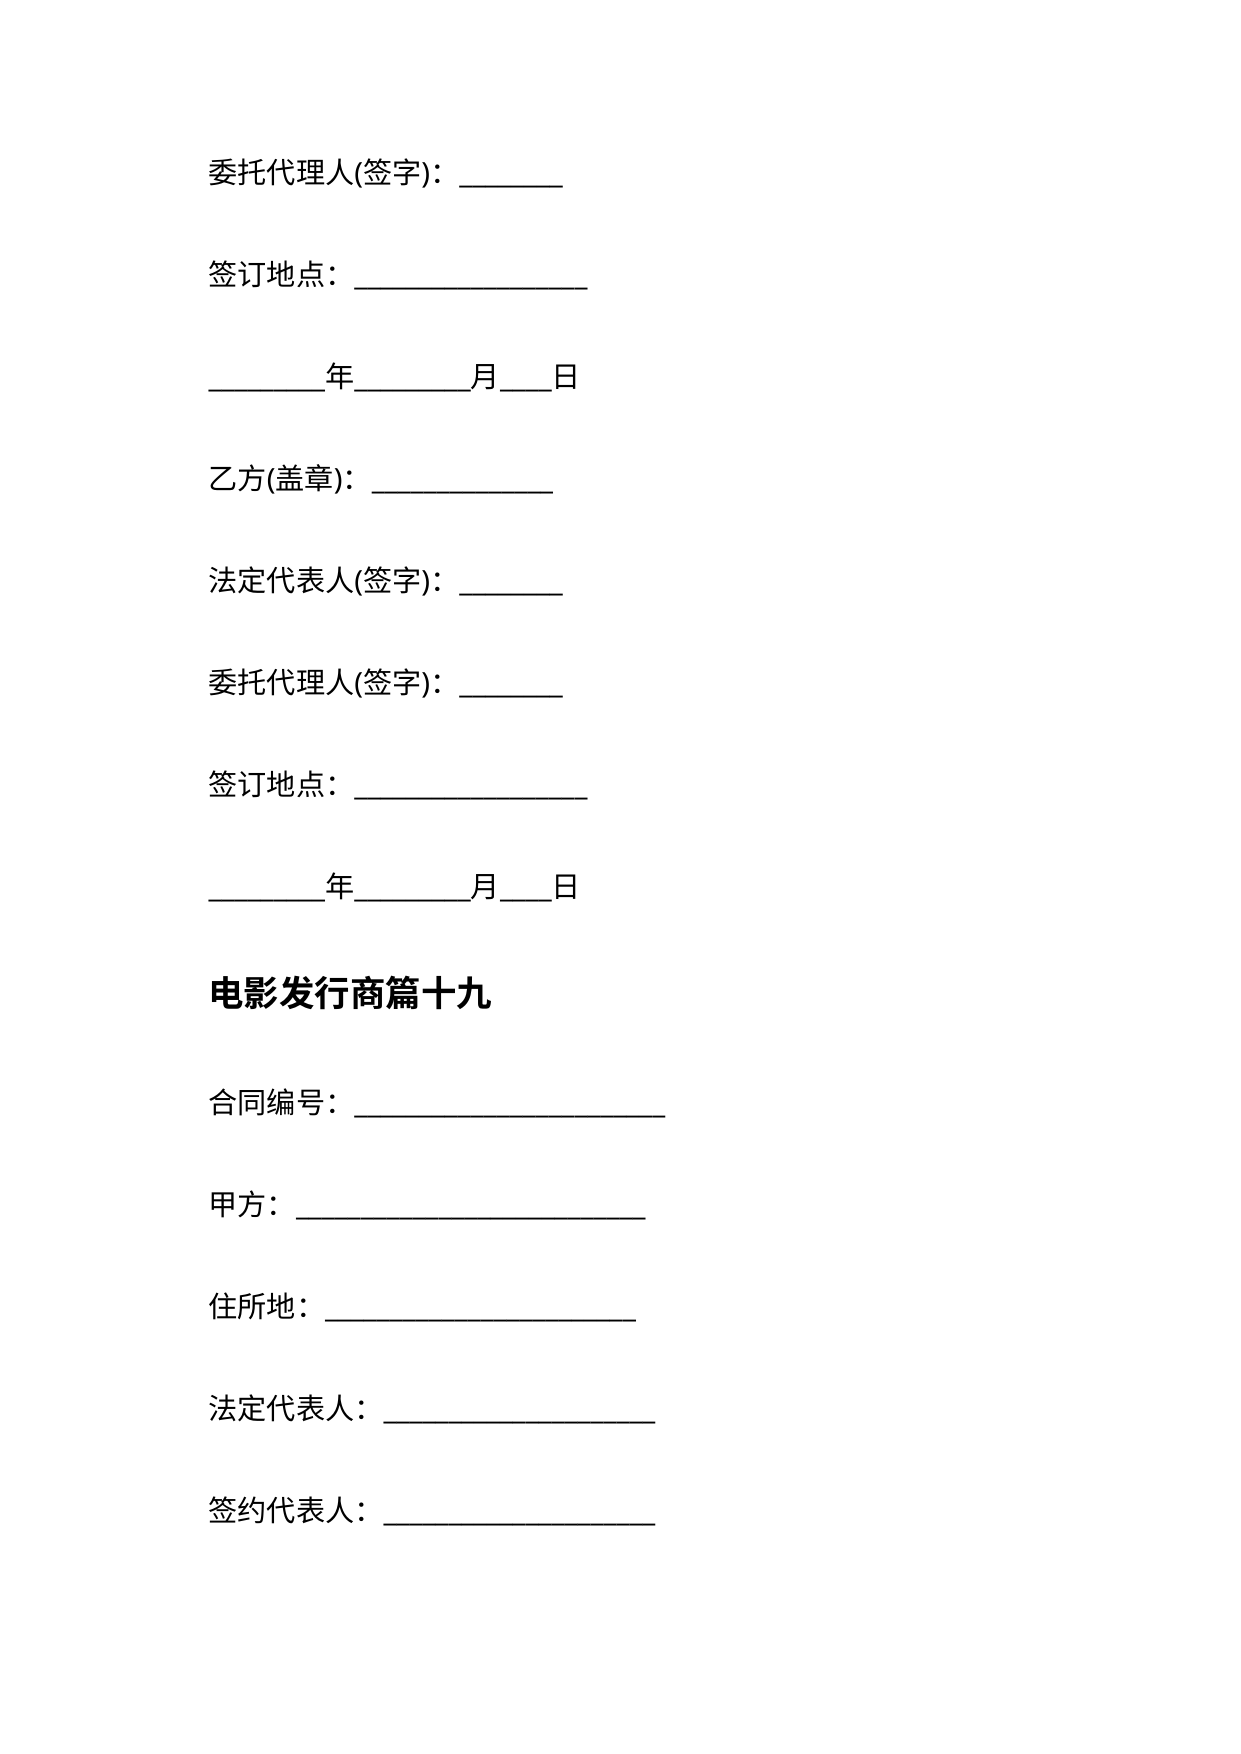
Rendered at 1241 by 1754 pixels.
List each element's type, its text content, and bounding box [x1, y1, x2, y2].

text 委托代理人(签字)：________ [150, 150, 1090, 192]
text 电影发行商篇十九 [150, 966, 1090, 1017]
text 委托代理人(签字)：________ [150, 660, 1090, 702]
text 法定代表人：_____________________ [150, 1385, 1090, 1428]
text 签约代表人：_____________________ [150, 1487, 1090, 1529]
text 法定代表人(签字)：________ [150, 558, 1090, 600]
text _________年_________月____日 [150, 354, 1090, 396]
text 住所地：________________________ [150, 1283, 1090, 1326]
text 合同编号：________________________ [150, 1079, 1090, 1122]
text 甲方：___________________________ [150, 1181, 1090, 1224]
text 乙方(盖章)：______________ [150, 456, 1090, 498]
text 签订地点：__________________ [150, 762, 1090, 804]
text 签订地点：__________________ [150, 252, 1090, 294]
text _________年_________月____日 [150, 864, 1090, 906]
